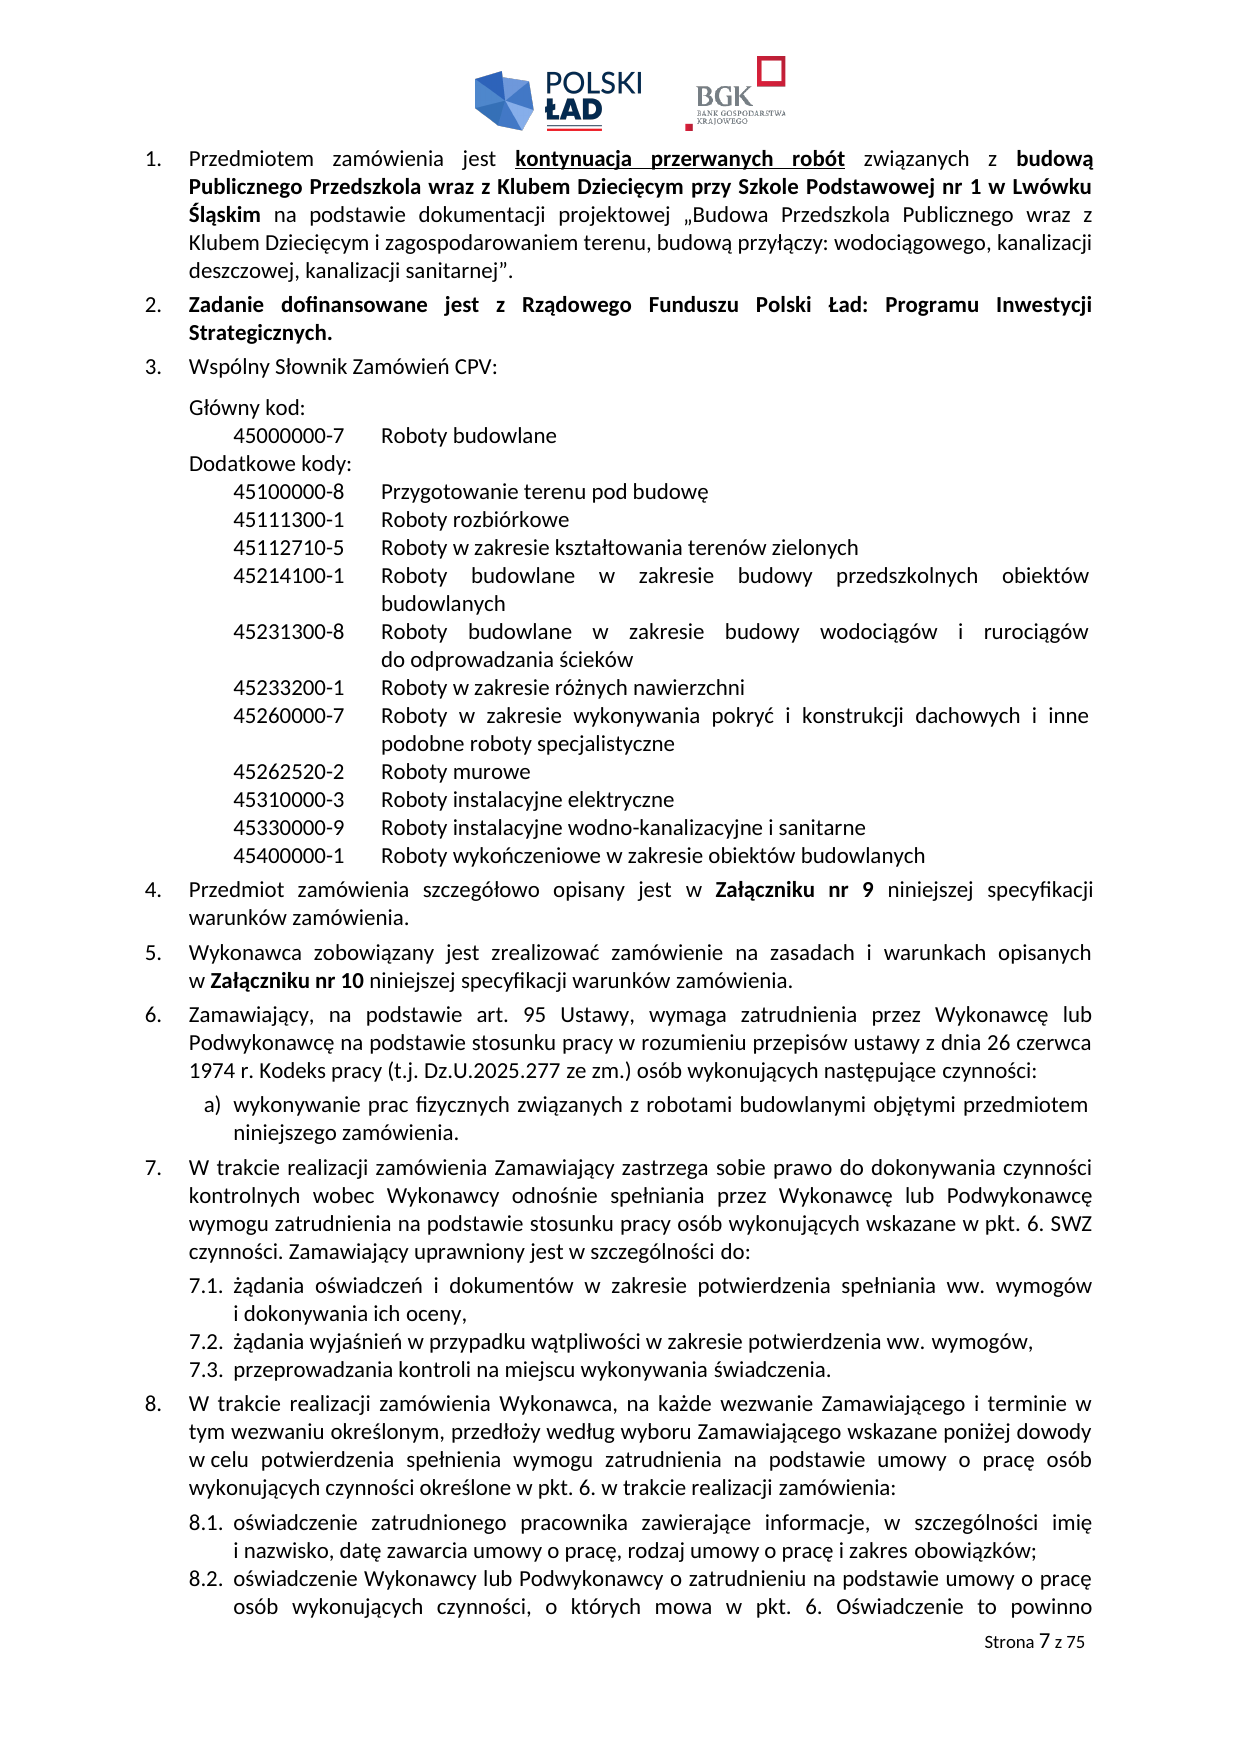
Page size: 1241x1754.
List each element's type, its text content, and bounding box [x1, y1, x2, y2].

list 45262520-2 Roboty murowe [233, 757, 1090, 785]
list 45000000-7 Roboty budowlane [233, 421, 1090, 449]
list 45100000-8 Przygotowanie terenu pod budowę [233, 477, 1090, 505]
list W trakcie realizacji zamówienia Wykonawca, na każde wezwanie Zamawiającego i terminie w tym wezwaniu określonym, przedłoży według wyboru Zamawiającego wskazane poniżej dowody w celu potwierdzenia spełnienia wymogu zatrudnienia na podstawie umowy o pracę osób wykonujących czynności określone w pkt. 6. w trakcie realizacji zamówienia: [144, 1389, 1093, 1501]
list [189, 1564, 1093, 1620]
list Przedmiot zamówienia szczegółowo opisany jest w Załączniku nr 9 niniejszej specyfikacji warunków zamówienia. [144, 876, 1093, 932]
list Wspólny Słownik Zamówień CPV: [144, 352, 1090, 380]
text 45260000-7 Roboty w zakresie wykonywania pokryć i konstrukcji dachowych i inne podobne roboty specjalistyczne [233, 701, 1090, 757]
list 45112710-5 Roboty w zakresie kształtowania terenów zielonych [233, 533, 1090, 561]
list wykonywanie prac fizycznych związanych z robotami budowlanymi objętymi przedmiotem niniejszego zamówienia. [203, 1090, 1090, 1146]
list Zadanie dofinansowane jest z Rządowego Funduszu Polski Ład: Programu Inwestycji Strategicznych. [144, 290, 1093, 346]
text 45231300-8 Roboty budowlane w zakresie budowy wodociągów i rurociągów do odprowadzania ścieków [233, 617, 1090, 673]
text Dodatkowe kody: [189, 449, 1090, 477]
list przeprowadzania kontroli na miejscu wykonywania świadczenia. [189, 1355, 1090, 1383]
picture [685, 56, 786, 131]
list oświadczenie zatrudnionego pracownika zawierające informacje, w szczególności imię i nazwisko, datę zawarcia umowy o pracę, rodzaj umowy o pracę i zakres obowiązków; [189, 1508, 1093, 1564]
text 45233200-1 Roboty w zakresie różnych nawierzchni [233, 673, 1090, 701]
list Przedmiotem zamówienia jest kontynuacja przerwanych robót związanych z budową Publicznego Przedszkola wraz z Klubem Dziecięcym przy Szkole Podstawowej nr 1 w Lwówku Śląskim na podstawie dokumentacji projektowej „Budowa Przedszkola Publicznego wraz z Klubem Dziecięcym i zagospodarowaniem terenu, budową przyłączy: wodociągowego, kanalizacji deszczowej, kanalizacji sanitarnej”. [144, 144, 1093, 284]
list 45400000-1 Roboty wykończeniowe w zakresie obiektów budowlanych [233, 841, 1090, 869]
list Wykonawca zobowiązany jest zrealizować zamówienie na zasadach i warunkach opisanych w Załączniku nr 10 niniejszej specyfikacji warunków zamówienia. [144, 938, 1093, 994]
list 45330000-9 Roboty instalacyjne wodno-kanalizacyjne i sanitarne [233, 813, 1090, 841]
list 45214100-1 Roboty budowlane w zakresie budowy przedszkolnych obiektów budowlanych [233, 561, 1090, 617]
list 45310000-3 Roboty instalacyjne elektryczne [233, 785, 1090, 813]
list 45111300-1 Roboty rozbiórkowe [233, 505, 1090, 533]
list Zamawiający, na podstawie art. 95 Ustawy, wymaga zatrudnienia przez Wykonawcę lub Podwykonawcę na podstawie stosunku pracy w rozumieniu przepisów ustawy z dnia 26 czerwca 1974 r. Kodeks pracy (t.j. Dz.U.2025.277 ze zm.) osób wykonujących następujące czynności: [144, 1000, 1093, 1084]
list żądania wyjaśnień w przypadku wątpliwości w zakresie potwierdzenia ww. wymogów, [189, 1327, 1090, 1355]
list żądania oświadczeń i dokumentów w zakresie potwierdzenia spełniania ww. wymogów i dokonywania ich oceny, [189, 1271, 1093, 1327]
list W trakcie realizacji zamówienia Zamawiający zastrzega sobie prawo do dokonywania czynności kontrolnych wobec Wykonawcy odnośnie spełniania przez Wykonawcę lub Podwykonawcę wymogu zatrudnienia na podstawie stosunku pracy osób wykonujących wskazane w pkt. 6. SWZ czynności. Zamawiający uprawniony jest w szczególności do: [144, 1153, 1093, 1265]
list Główny kod: [189, 393, 1090, 421]
picture [475, 71, 641, 131]
